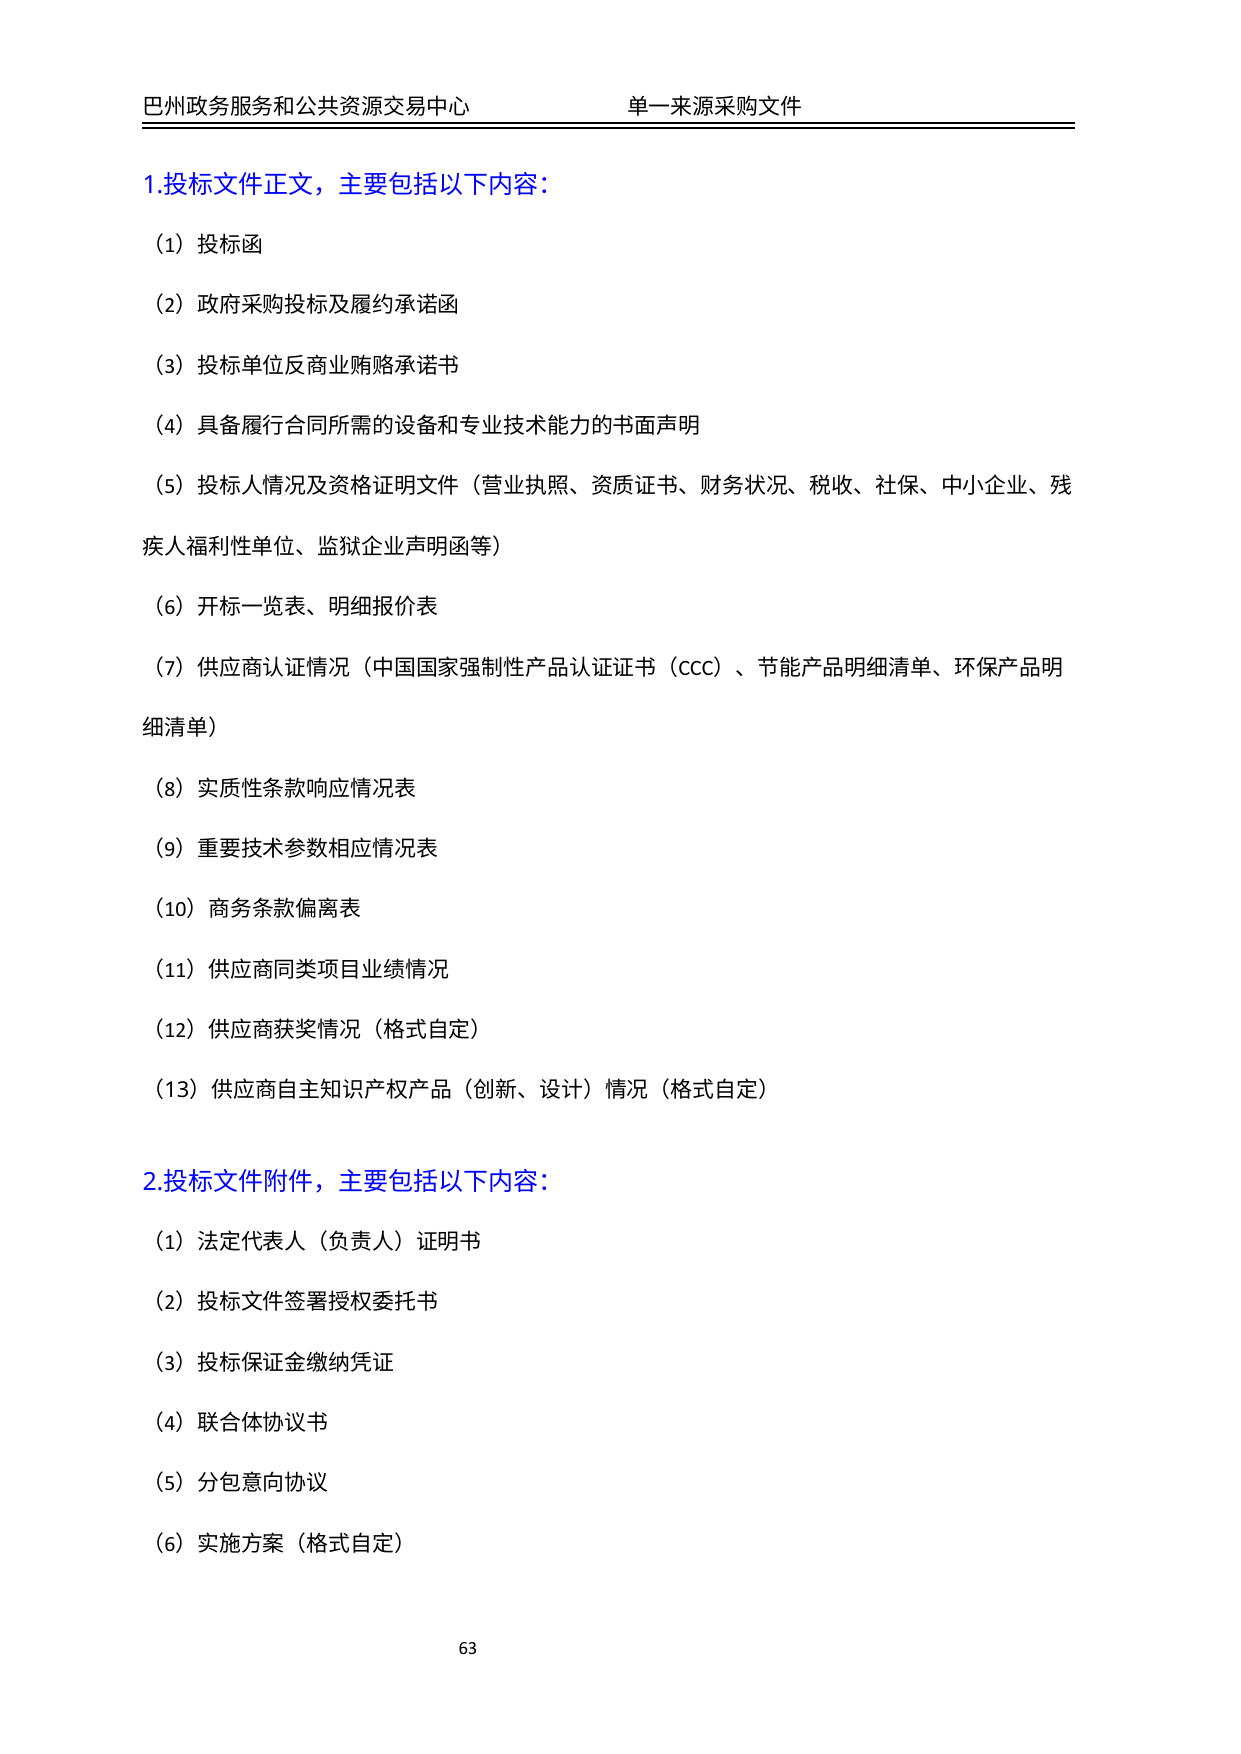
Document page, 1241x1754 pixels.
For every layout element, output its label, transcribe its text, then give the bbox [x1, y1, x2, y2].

text （5）投标人情况及资格证明文件（营业执照、资质证书、财务状况、税收、社保、中小企业、残疾人福利性单位、监狱企业声明函等） [142, 454, 1075, 575]
text 1.投标文件正文，主要包括以下内容： [142, 152, 1075, 212]
text 2.投标文件附件，主要包括以下内容： [142, 1149, 1075, 1209]
text （3）投标保证金缴纳凭证 [142, 1330, 1075, 1391]
text （1）法定代表人（负责人）证明书 [142, 1209, 1075, 1270]
text （7）供应商认证情况（中国国家强制性产品认证证书（CCC）、节能产品明细清单、环保产品明细清单） [142, 635, 1075, 756]
text （5）分包意向协议 [142, 1451, 1075, 1511]
text （10）商务条款偏离表 [142, 877, 1075, 937]
text （3）投标单位反商业贿赂承诺书 [142, 333, 1075, 394]
text （4）具备履行合同所需的设备和专业技术能力的书面声明 [142, 394, 1075, 454]
text （2）投标文件签署授权委托书 [142, 1270, 1075, 1330]
text （6）开标一览表、明细报价表 [142, 575, 1075, 635]
text （4）联合体协议书 [142, 1391, 1075, 1451]
text （8）实质性条款响应情况表 [142, 756, 1075, 817]
text （6）实施方案（格式自定） [142, 1511, 1075, 1572]
text （11）供应商同类项目业绩情况 [142, 937, 1075, 998]
text （1）投标函 [142, 212, 1075, 273]
text （12）供应商获奖情况（格式自定） [142, 998, 1075, 1058]
text （9）重要技术参数相应情况表 [142, 817, 1075, 877]
text （2）政府采购投标及履约承诺函 [142, 273, 1075, 333]
text （13）供应商自主知识产权产品（创新、设计）情况（格式自定） [142, 1058, 1075, 1119]
